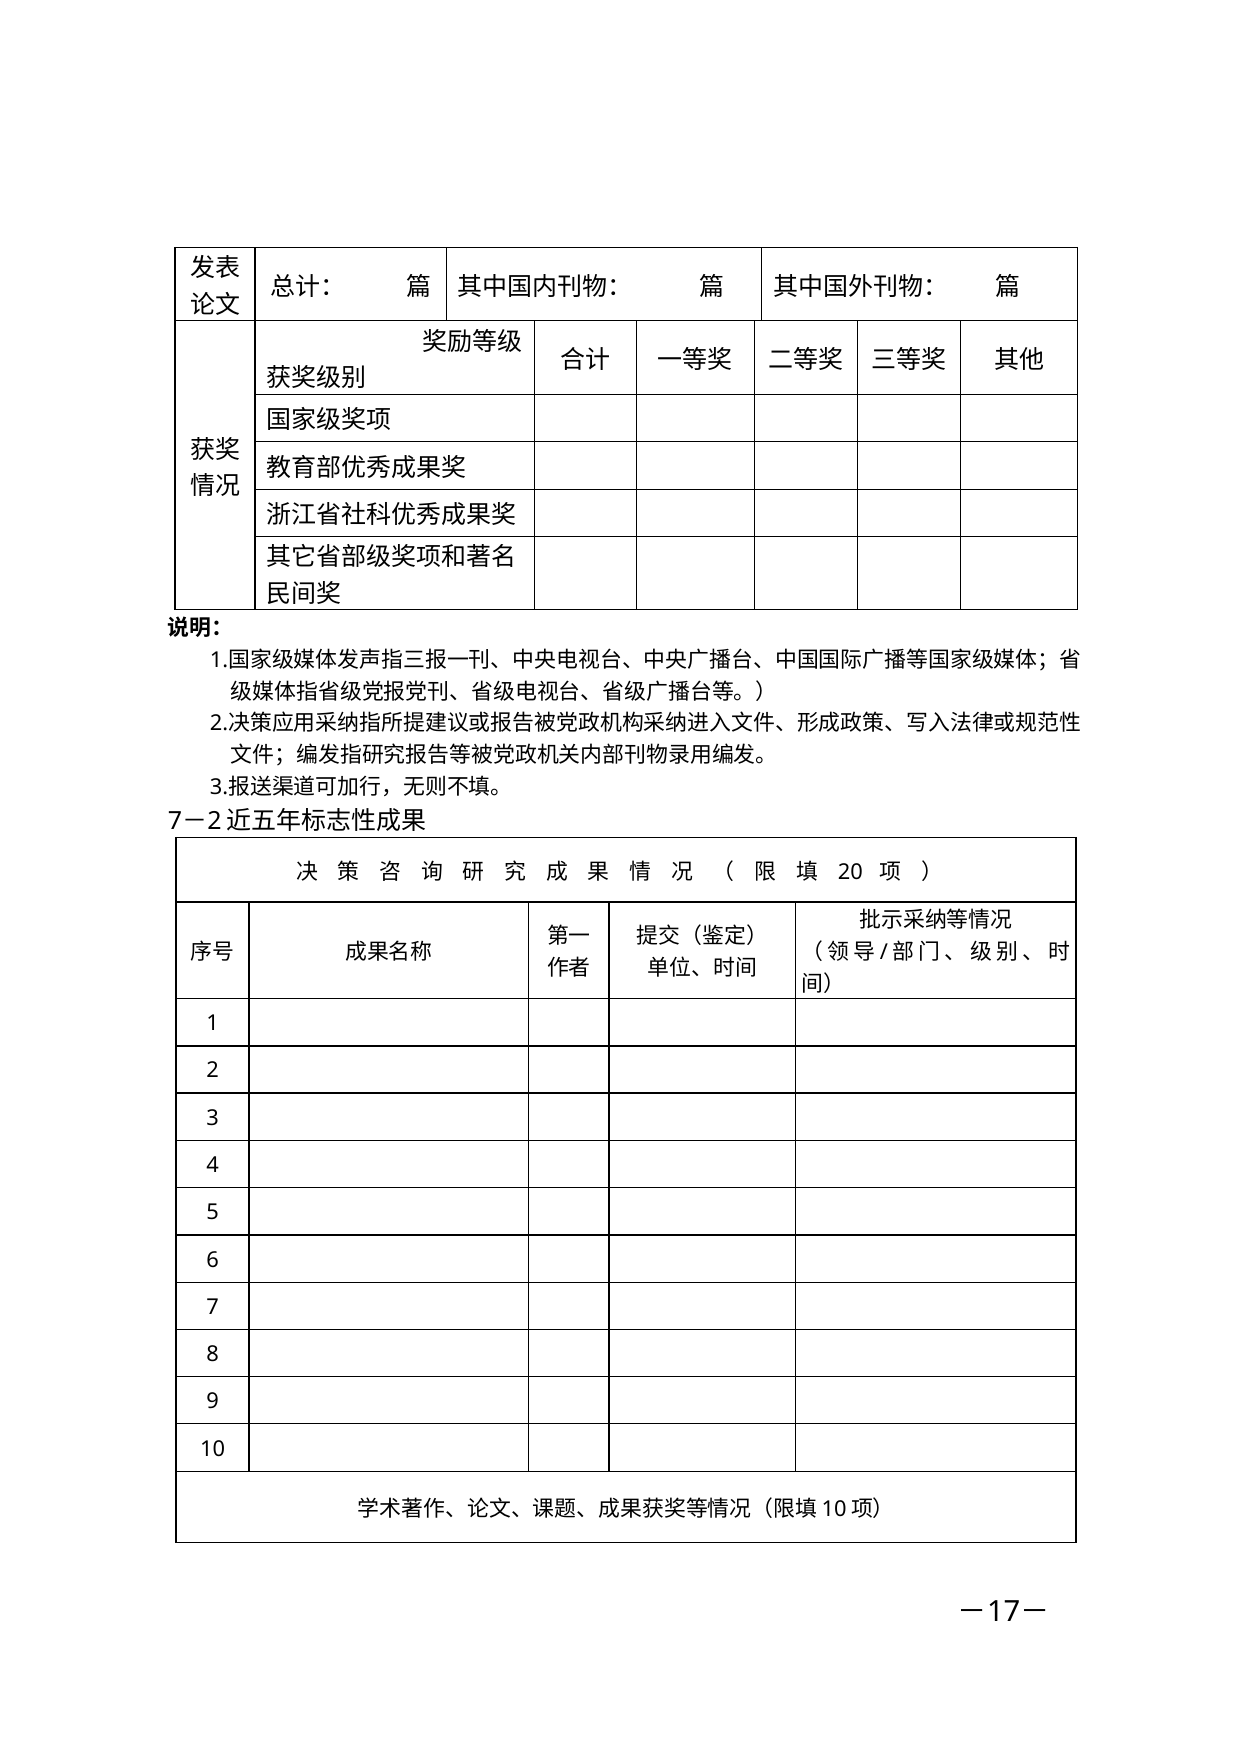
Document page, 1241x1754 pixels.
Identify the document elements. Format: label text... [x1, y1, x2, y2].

table_cell [961, 395, 1077, 441]
table_cell [610, 1047, 795, 1092]
table_cell [610, 1188, 795, 1234]
table_cell 1 [177, 999, 248, 1045]
table_cell [535, 537, 636, 609]
table_cell [529, 1094, 608, 1139]
table_cell [535, 395, 636, 441]
table_cell [610, 1377, 795, 1423]
table_cell [858, 537, 960, 609]
table_cell 合计 [535, 321, 636, 394]
table_cell 7 [177, 1283, 248, 1329]
table_cell [250, 1377, 528, 1423]
table_cell [961, 537, 1077, 609]
table_cell [858, 442, 960, 488]
table_cell 4 [177, 1141, 248, 1187]
table_cell 5 [177, 1188, 248, 1234]
table_cell [610, 1094, 795, 1139]
table_cell [755, 537, 857, 609]
table_cell [529, 1188, 608, 1234]
table_cell [796, 1424, 1075, 1471]
table_cell [610, 1424, 795, 1471]
table_cell [529, 1424, 608, 1471]
table_cell [250, 1141, 528, 1187]
table_cell [535, 442, 636, 488]
table_cell [796, 1094, 1075, 1139]
table_cell [637, 537, 754, 609]
table_cell [858, 395, 960, 441]
table_cell 10 [177, 1424, 248, 1471]
table_cell 学术著作、论文、课题、成果获奖等情况（限填10项） [177, 1472, 1075, 1541]
table_cell [535, 490, 636, 536]
table_cell [755, 490, 857, 536]
table_cell [529, 1377, 608, 1423]
table_cell 浙江省社科优秀成果奖 [256, 490, 534, 536]
table_cell [610, 1283, 795, 1329]
table_cell 国家级奖项 [256, 395, 534, 441]
table_cell 提交（鉴定） 单位、时间 [610, 903, 795, 998]
table_cell 教育部优秀成果奖 [256, 442, 534, 488]
table_cell 其中国内刊物： 篇 [447, 248, 761, 320]
table_cell [529, 1283, 608, 1329]
table_cell [250, 1047, 528, 1092]
table_cell [529, 1330, 608, 1376]
table_cell [610, 1236, 795, 1281]
table_cell [637, 490, 754, 536]
table_cell 6 [177, 1236, 248, 1281]
table_cell [250, 1236, 528, 1281]
table_cell [529, 1236, 608, 1281]
table_cell 序号 [177, 903, 248, 998]
text 说明： [168, 610, 1084, 642]
text 1.国家级媒体发声指三报一刊、中央电视台、中央广播台、中国国际广播等国家级媒体；省级媒体指省级党报党刊、省级电视台、省级广播台等。） [209, 642, 1084, 705]
table_cell 2 [177, 1047, 248, 1092]
table_cell [961, 442, 1077, 488]
table_cell 8 [177, 1330, 248, 1376]
table_cell [858, 490, 960, 536]
text 2.决策应用采纳指所提建议或报告被党政机构采纳进入文件、形成政策、写入法律或规范性文件；编发指研究报告等被党政机关内部刊物录用编发。 [209, 705, 1084, 769]
text 3.报送渠道可加行，无则不填。 [209, 769, 1084, 801]
table_cell [796, 1283, 1075, 1329]
table_cell [755, 442, 857, 488]
table_cell [961, 490, 1077, 536]
table_cell 发表论文 [176, 248, 254, 320]
table_cell 二等奖 [755, 321, 857, 394]
table_cell 奖励等级 获奖级别 [256, 321, 534, 394]
table_cell [250, 1094, 528, 1139]
table_cell 其中国外刊物： 篇 [762, 248, 1077, 320]
table_cell [250, 1188, 528, 1234]
table_cell [250, 1424, 528, 1471]
table_cell [529, 1047, 608, 1092]
table_cell 一等奖 [637, 321, 754, 394]
table_cell [610, 1330, 795, 1376]
table_cell 9 [177, 1377, 248, 1423]
table_cell 总计： 篇 [256, 248, 446, 320]
table_header 决策咨询研究成果情况（限填20项） [177, 838, 1075, 901]
table_cell 其它省部级奖项和著名民间奖 [256, 537, 534, 609]
table_cell [796, 1141, 1075, 1187]
table_cell [637, 395, 754, 441]
table_cell [610, 1141, 795, 1187]
table_cell [529, 1141, 608, 1187]
table_cell 批示采纳等情况 （领导/部门、级别、时间） [796, 903, 1075, 998]
table_cell [796, 1377, 1075, 1423]
table_cell [250, 999, 528, 1045]
table_cell [796, 1047, 1075, 1092]
table_cell [796, 1188, 1075, 1234]
table_cell 3 [177, 1094, 248, 1139]
table_cell 第一 作者 [529, 903, 608, 998]
table_cell [250, 1330, 528, 1376]
table_cell [610, 999, 795, 1045]
table_cell 获奖情况 [176, 321, 254, 609]
table_cell 成果名称 [250, 903, 528, 998]
table_cell [796, 1236, 1075, 1281]
table_cell [796, 1330, 1075, 1376]
table_cell [529, 999, 608, 1045]
table_cell [250, 1283, 528, 1329]
table_cell [755, 395, 857, 441]
table_cell 其他 [961, 321, 1077, 394]
table_cell [796, 999, 1075, 1045]
table_cell [637, 442, 754, 488]
table_cell 三等奖 [858, 321, 960, 394]
text 7－2近五年标志性成果 [168, 801, 1084, 837]
